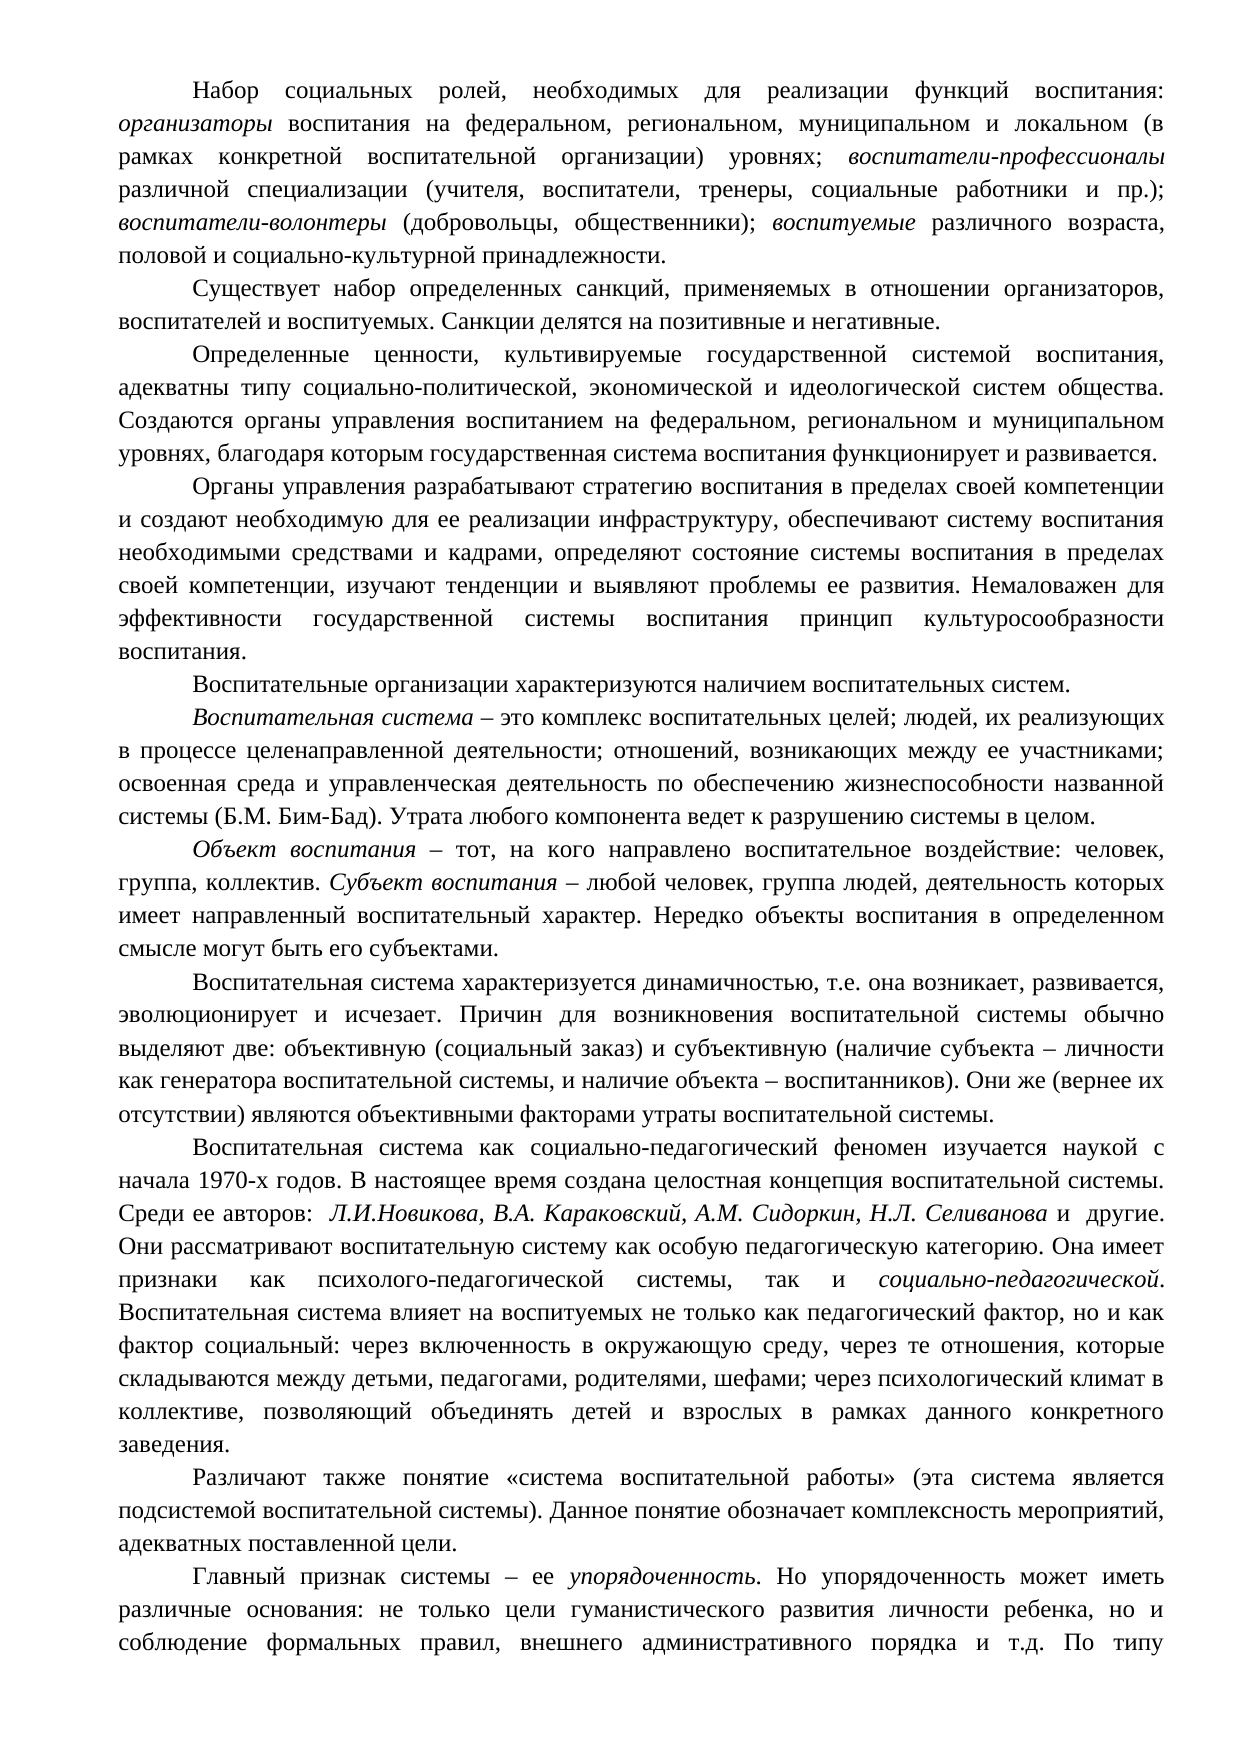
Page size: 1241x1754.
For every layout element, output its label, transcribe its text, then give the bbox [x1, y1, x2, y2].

text Воспитательная система как социально-педагогический феномен изучается наукой с начала 1970-х годов. В настоящее время создана целостная концепция воспитательной системы. Среди ее авторов: Л.И.Новикова, В.А. Караковский, А.М. Сидоркин, Н.Л. Селиванова и другие. Они рассматривают воспитательную систему как особую педагогическую категорию. Она имеет признаки как психолого-педагогической системы, так и социально-педагогической. Воспитательная система влияет на воспитуемых не только как педагогический фактор, но и как фактор социальный: через включенность в окружающую среду, через те отношения, которые складываются между детьми, педагогами, родителями, шефами; через психологический климат в коллективе, позволяющий объединять детей и взрослых в рамках данного конкретного заведения. [118, 1132, 1165, 1458]
text Объект воспитания – тот, на кого направлено воспитательное воздействие: человек, группа, коллектив. Субъект воспитания – любой человек, группа людей, деятельность которых имеет направленный воспитательный характер. Нередко объекты воспитания в определенном смысле могут быть его субъектами. [118, 834, 1165, 962]
text Органы управления разрабатывают стратегию воспитания в пределах своей компетенции и создают необходимую для ее реализации инфраструктуру, обеспечивают систему воспитания необходимыми средствами и кадрами, определяют состояние системы воспитания в пределах своей компетенции, изучают тенденции и выявляют проблемы ее развития. Немаловажен для эффективности государственной системы воспитания принцип культуросообразности воспитания. [118, 471, 1165, 665]
text Существует набор определенных санкций, применяемых в отношении организаторов, воспитателей и воспитуемых. Санкции делятся на позитивные и негативные. [118, 273, 1165, 335]
text Воспитательные организации характеризуются наличием воспитательных систем. [118, 669, 1165, 698]
text Набор социальных ролей, необходимых для реализации функций воспитания: организаторы воспитания на федеральном, региональном, муниципальном и локальном (в рамках конкретной воспитательной организации) уровнях; воспитатели-профессионалы различной специализации (учителя, воспитатели, тренеры, социальные работники и пр.); воспитатели-волонтеры (добровольцы, общественники); воспитуемые различного возраста, половой и социально-культурной принадлежности. [118, 75, 1165, 269]
text Определенные ценности, культивируемые государственной системой воспитания, адекватны типу социально-политической, экономической и идеологической систем общества. Создаются органы управления воспитанием на федеральном, региональном и муниципальном уровнях, благодаря которым государственная система воспитания функционирует и развивается. [118, 339, 1165, 467]
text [118, 1561, 1165, 1656]
text Воспитательная система характеризуется динамичностью, т.е. она возникает, развивается, эволюционирует и исчезает. Причин для возникновения воспитательной системы обычно выделяют две: объективную (социальный заказ) и субъективную (наличие субъекта – личности как генератора воспитательной системы, и наличие объекта – воспитанников). Они же (вернее их отсутствии) являются объективными факторами утраты воспитательной системы. [118, 967, 1165, 1127]
text Воспитательная система – это комплекс воспитательных целей; людей, их реализующих в процессе целенаправленной деятельности; отношений, возникающих между ее участниками; освоенная среда и управленческая деятельность по обеспечению жизнеспособности названной системы (Б.М. Бим-Бад). Утрата любого компонента ведет к разрушению системы в целом. [118, 702, 1165, 830]
text Различают также понятие «система воспитательной работы» (эта система является подсистемой воспитательной системы). Данное понятие обозначает комплексность мероприятий, адекватных поставленной цели. [118, 1462, 1165, 1557]
